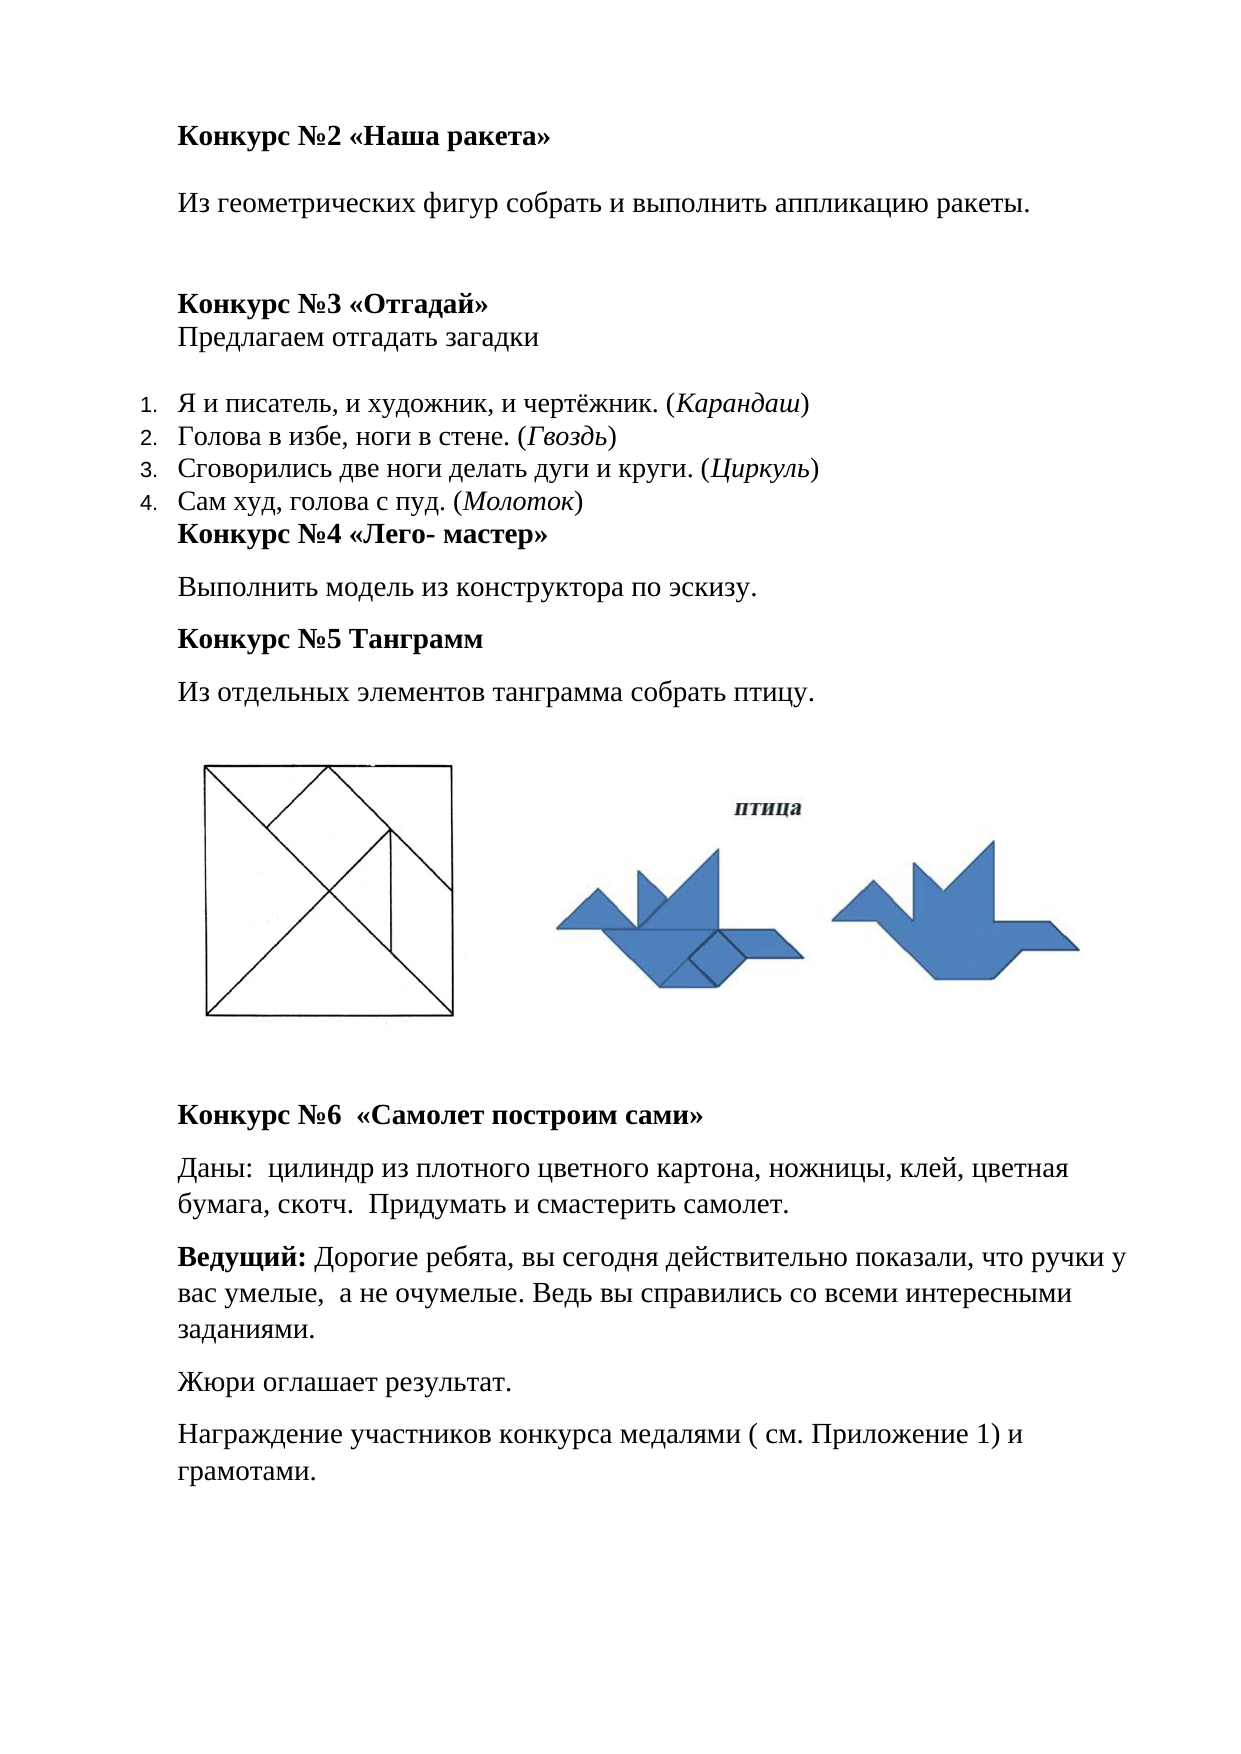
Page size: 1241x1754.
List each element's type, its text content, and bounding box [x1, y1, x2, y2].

text Ведущий: Дорогие ребята, вы сегодня действительно показали, что ручки у вас умелые, а не очумелые. Ведь вы справились со всеми интересными заданиями. [177, 1239, 1152, 1344]
text Конкурс №4 «Лего- мастер» [177, 516, 1152, 549]
text Конкурс №3 «Отгадай» [177, 286, 1152, 319]
text Из отдельных элементов танграмма собрать птицу. [177, 674, 1152, 708]
text Выполнить модель из конструктора по эскизу. [177, 569, 1152, 602]
text Конкурс №6 «Самолет построим сами» [177, 1097, 1152, 1131]
list Я и писатель, и художник, и чертёжник. (Карандаш) [140, 386, 1152, 419]
text Конкурс №2 «Наша ракета» [177, 118, 1152, 152]
text Жюри оглашает результат. [177, 1364, 1152, 1397]
text Награждение участников конкурса медалями ( см. Приложение 1) и грамотами. [177, 1417, 1152, 1486]
list Голова в избе, ноги в стене. (Гвоздь) [140, 419, 1152, 451]
text Даны: цилиндр из плотного цветного картона, ножницы, клей, цветная бумага, скотч. Придумать и смастерить самолет. [177, 1150, 1152, 1219]
text Предлагаем отгадать загадки [177, 319, 1152, 353]
text Конкурс №5 Танграмм [177, 622, 1152, 655]
picture [549, 764, 1084, 1008]
list Сговорились две ноги делать дуги и круги. (Циркуль) [140, 451, 1152, 484]
list Сам худ, голова с пуд. (Молоток) [140, 484, 1152, 516]
picture [192, 754, 467, 1027]
text Из геометрических фигур собрать и выполнить аппликацию ракеты. [177, 185, 1152, 219]
